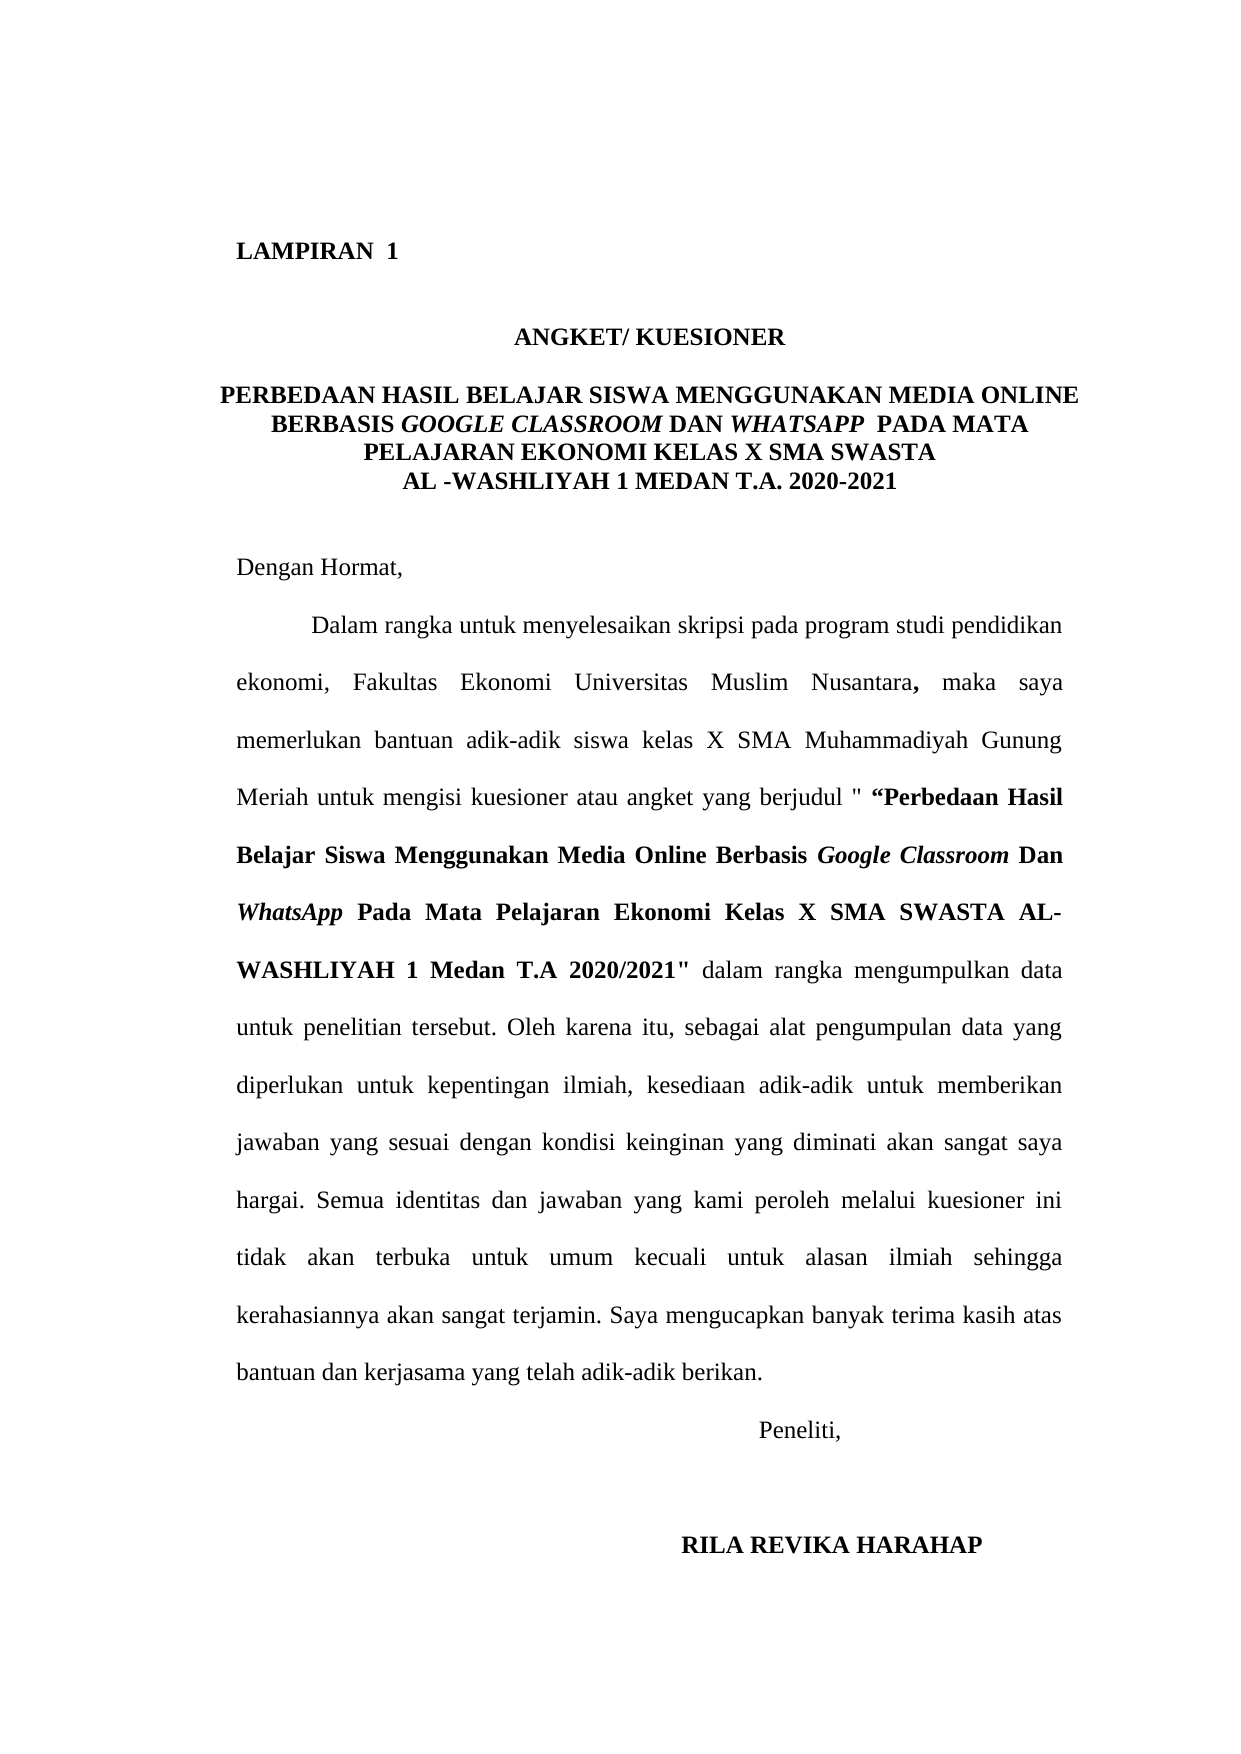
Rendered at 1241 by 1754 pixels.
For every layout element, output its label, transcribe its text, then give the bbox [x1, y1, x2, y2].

text BERBASIS GOOGLE CLASSROOM DAN WHATSAPP PADA MATA [207, 409, 1093, 437]
text PELAJARAN EKONOMI KELAS X SMA SWASTA [207, 437, 1093, 466]
title LAMPIRAN 1 [236, 236, 1063, 265]
text Peneliti, [236, 1415, 1063, 1444]
text ANGKET/ KUESIONER [236, 322, 1063, 351]
text AL -WASHLIYAH 1 MEDAN T.A. 2020-2021 [207, 466, 1093, 495]
text Dalam rangka untuk menyelesaikan skripsi pada program studi pendidikan ekonomi, Fakultas Ekonomi Universitas Muslim Nusantara, maka saya memerlukan bantuan adik-adik siswa kelas X SMA Muhammadiyah Gunung Meriah untuk mengisi kuesioner atau angket yang berjudul " “Perbedaan Hasil Belajar Siswa Menggunakan Media Online Berbasis Google Classroom Dan WhatsApp Pada Mata Pelajaran Ekonomi Kelas X SMA SWASTA AL-WASHLIYAH 1 Medan T.A 2020/2021" dalam rangka mengumpulkan data untuk penelitian tersebut. Oleh karena itu, sebagai alat pengumpulan data yang diperlukan untuk kepentingan ilmiah, kesediaan adik-adik untuk memberikan jawaban yang sesuai dengan kondisi keinginan yang diminati akan sangat saya hargai. Semua identitas dan jawaban yang kami peroleh melalui kuesioner ini tidak akan terbuka untuk umum kecuali untuk alasan ilmiah sehingga kerahasiannya akan sangat terjamin. Saya mengucapkan banyak terima kasih atas bantuan dan kerjasama yang telah adik-adik berikan. [236, 610, 1063, 1386]
text RILA REVIKA HARAHAP [236, 1530, 1063, 1559]
text PERBEDAAN HASIL BELAJAR SISWA MENGGUNAKAN MEDIA ONLINE [207, 380, 1093, 409]
text Dengan Hormat, [236, 552, 1063, 581]
